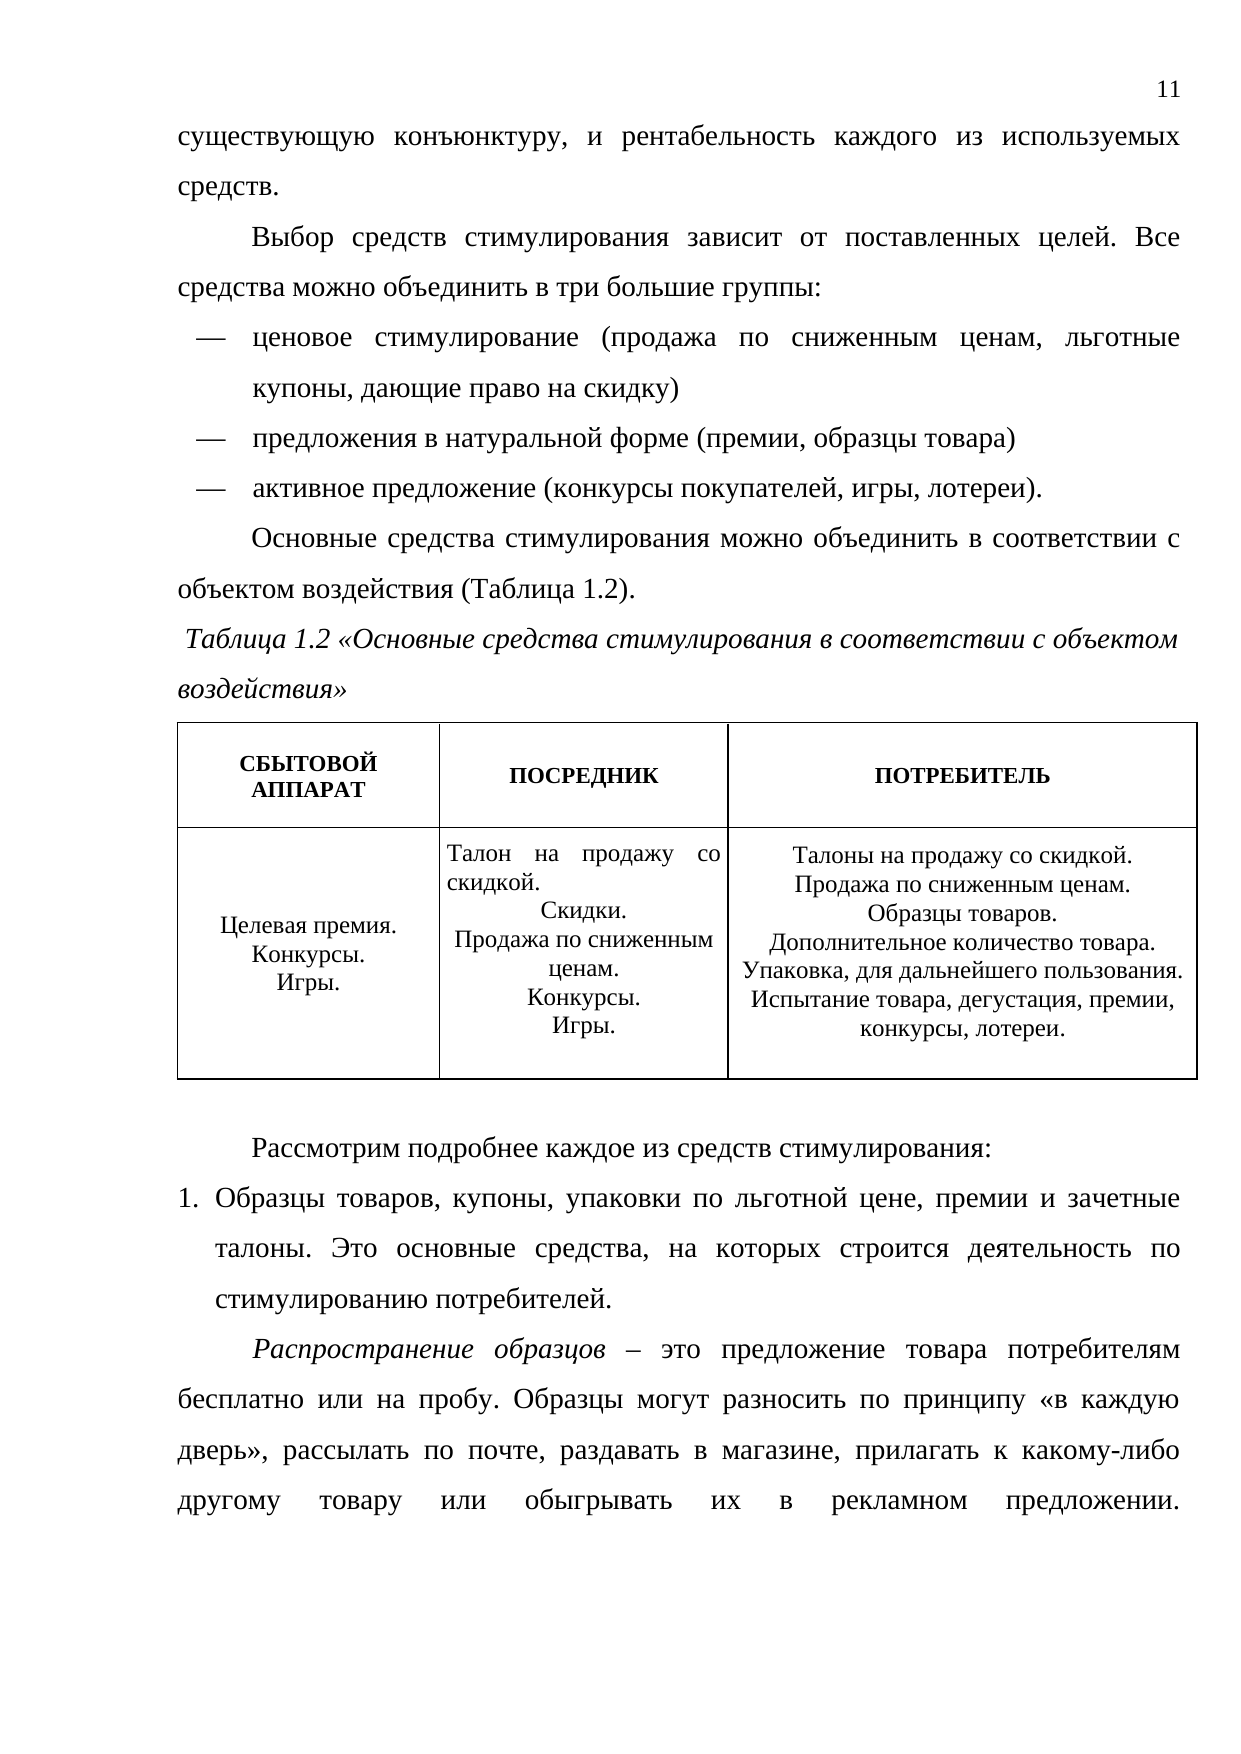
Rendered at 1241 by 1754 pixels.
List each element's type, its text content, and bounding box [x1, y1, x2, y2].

table_cell Целевая премия. Конкурсы. Игры. [178, 828, 439, 1078]
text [177, 1331, 1181, 1516]
table_cell Талоны на продажу со скидкой. Продажа по сниженным ценам. Образцы товаров. Дополнительное количество товара. Упаковка, для дальнейшего пользования. Испытание товара, дегустация, премии, конкурсы, лотереи. [729, 828, 1196, 1078]
table_header СБЫТОВОЙ АППАРАТ [178, 723, 439, 827]
list ценовое стимулирование (продажа по сниженным ценам, льготные купоны, дающие право на скидку) [196, 319, 1181, 403]
text Выбор средств стимулирования зависит от поставленных целей. Все средства можно объединить в три большие группы: [177, 219, 1181, 303]
table_header ПОСРЕДНИК [440, 723, 728, 827]
text воздействия» [177, 672, 1181, 705]
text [177, 118, 1181, 202]
text Рассмотрим подробнее каждое из средств стимулирования: [177, 1130, 1181, 1163]
table_header ПОТРЕБИТЕЛЬ [729, 723, 1196, 827]
list Образцы товаров, купоны, упаковки по льготной цене, премии и зачетные талоны. Это основные средства, на которых строится деятельность по стимулированию потребителей. [177, 1180, 1181, 1314]
table_cell Талон на продажу со скидкой. Скидки. Продажа по сниженным ценам. Конкурсы. Игры. [440, 828, 727, 1078]
text Таблица 1.2 «Основные средства стимулирования в соответствии с объектом [177, 621, 1181, 655]
list предложения в натуральной форме (премии, образцы товара) [196, 420, 1181, 453]
text Основные средства стимулирования можно объединить в соответствии с объектом воздействия (Таблица 1.2). [177, 521, 1181, 604]
list активное предложение (конкурсы покупателей, игры, лотереи). [196, 470, 1181, 504]
